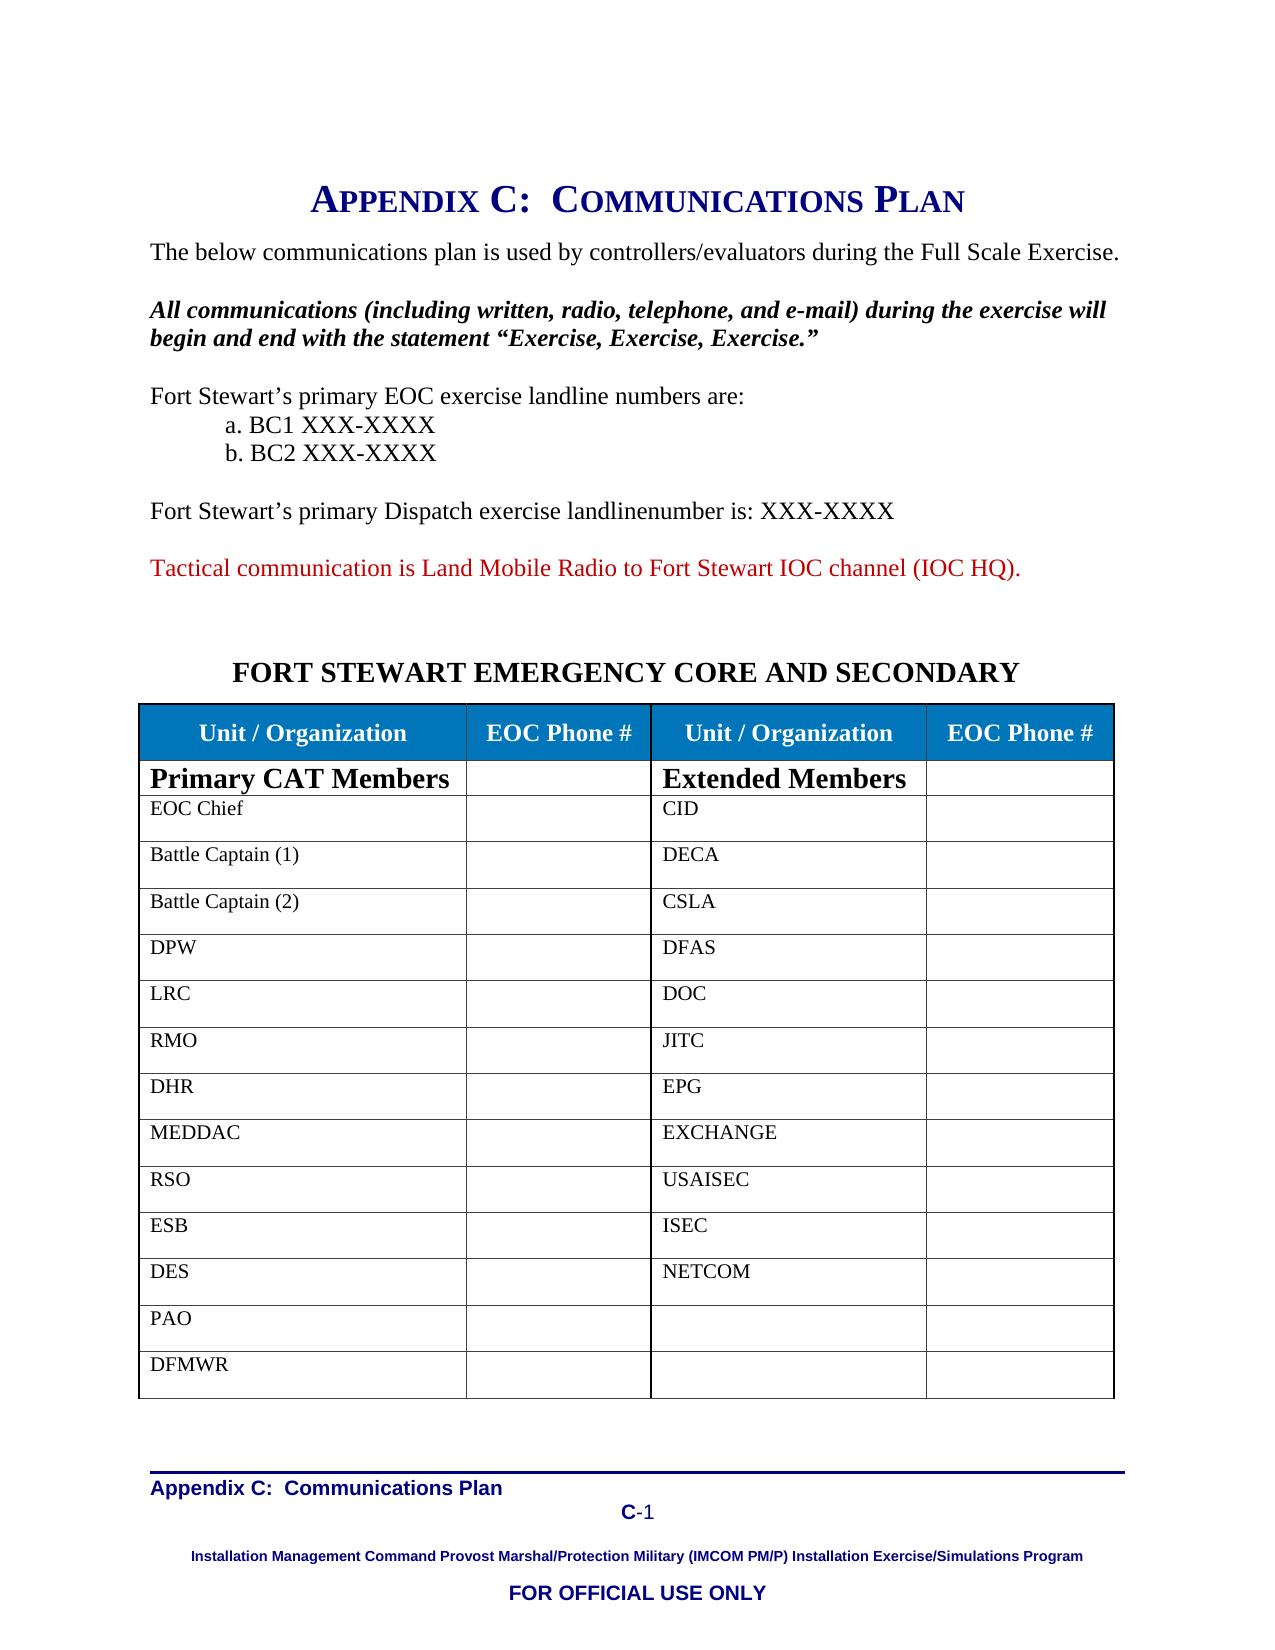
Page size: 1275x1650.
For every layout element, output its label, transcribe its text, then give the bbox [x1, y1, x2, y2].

text The below communications plan is used by controllers/evaluators during the Full Scale Exercise. [150, 237, 1125, 266]
table_cell [927, 1352, 1113, 1397]
text All communications (including written, radio, telephone, and e-mail) during the exercise will begin and end with the statement “Exercise, Exercise, Exercise.” [150, 295, 1125, 352]
subtitle Fort Stewart’s primary Dispatch exercise landlinenumber is: XXX-XXXX [150, 496, 1125, 525]
table_cell [927, 889, 1113, 934]
table_cell DECA [652, 842, 926, 887]
table_cell LRC [140, 981, 466, 1027]
table_cell DOC [652, 981, 926, 1027]
table_cell [467, 889, 650, 934]
table_cell [467, 1028, 650, 1073]
table_cell [927, 981, 1113, 1027]
table_cell [467, 935, 650, 980]
table_cell [652, 1306, 926, 1351]
table_cell [927, 1028, 1113, 1073]
table_cell [467, 981, 650, 1027]
table_cell USAISEC [652, 1167, 926, 1212]
table_cell EOC Chief [140, 796, 466, 841]
table_cell [467, 1213, 650, 1258]
table_cell [467, 1259, 650, 1305]
table_cell DFAS [652, 935, 926, 980]
subtitle Appendix C: Communications Plan [150, 175, 1125, 221]
table_cell ISEC [652, 1213, 926, 1258]
table_cell Battle Captain (2) [140, 889, 466, 934]
table_cell MEDDAC [140, 1120, 466, 1166]
subtitle Tactical communication is Land Mobile Radio to Fort Stewart IOC channel (IOC HQ). [150, 553, 1125, 582]
table_cell CSLA [652, 889, 926, 934]
subtitle a. BC1 XXX-XXXX [150, 410, 1125, 438]
table_cell Unit / Organization [140, 705, 466, 760]
table_cell [927, 842, 1113, 887]
table_cell JITC [652, 1028, 926, 1073]
table_cell [927, 1259, 1113, 1305]
table_cell [467, 1167, 650, 1212]
table_cell [467, 1074, 650, 1119]
table_cell CID [652, 796, 926, 841]
table_cell Primary CAT Members [140, 761, 466, 795]
table_cell Extended Members [652, 761, 926, 795]
table_cell DHR [140, 1074, 466, 1119]
table_cell [467, 761, 650, 795]
table_cell EXCHANGE [652, 1120, 926, 1166]
table_cell [927, 1120, 1113, 1166]
table_cell Unit / Organization [652, 705, 926, 760]
table_cell [927, 796, 1113, 841]
table_cell EOC Phone # [927, 705, 1113, 760]
table_cell EPG [652, 1074, 926, 1119]
table_cell NETCOM [652, 1259, 926, 1305]
table_cell [927, 1167, 1113, 1212]
table_cell [467, 842, 650, 887]
subtitle b. BC2 XXX-XXXX [150, 438, 1125, 467]
table_cell [927, 1074, 1113, 1119]
table_cell [927, 935, 1113, 980]
table_cell DES [140, 1259, 466, 1305]
table_cell [467, 1120, 650, 1166]
table_cell Battle Captain (1) [140, 842, 466, 887]
table_cell [927, 761, 1113, 795]
table_cell DFMWR [140, 1352, 466, 1397]
table_cell EOC Phone # [467, 705, 650, 760]
subtitle Fort Stewart’s primary EOC exercise landline numbers are: [150, 381, 1125, 410]
table_cell [467, 1352, 650, 1397]
table_cell PAO [140, 1306, 466, 1351]
table_cell [467, 796, 650, 841]
table_cell DPW [140, 935, 466, 980]
table_cell [652, 1352, 926, 1397]
table_cell [927, 1213, 1113, 1258]
table_cell RSO [140, 1167, 466, 1212]
table_cell ESB [140, 1213, 466, 1258]
table_cell [927, 1306, 1113, 1351]
table_header FORT STEWART EMERGENCY CORE AND SECONDARY [139, 640, 1114, 703]
table_cell [467, 1306, 650, 1351]
table_cell RMO [140, 1028, 466, 1073]
